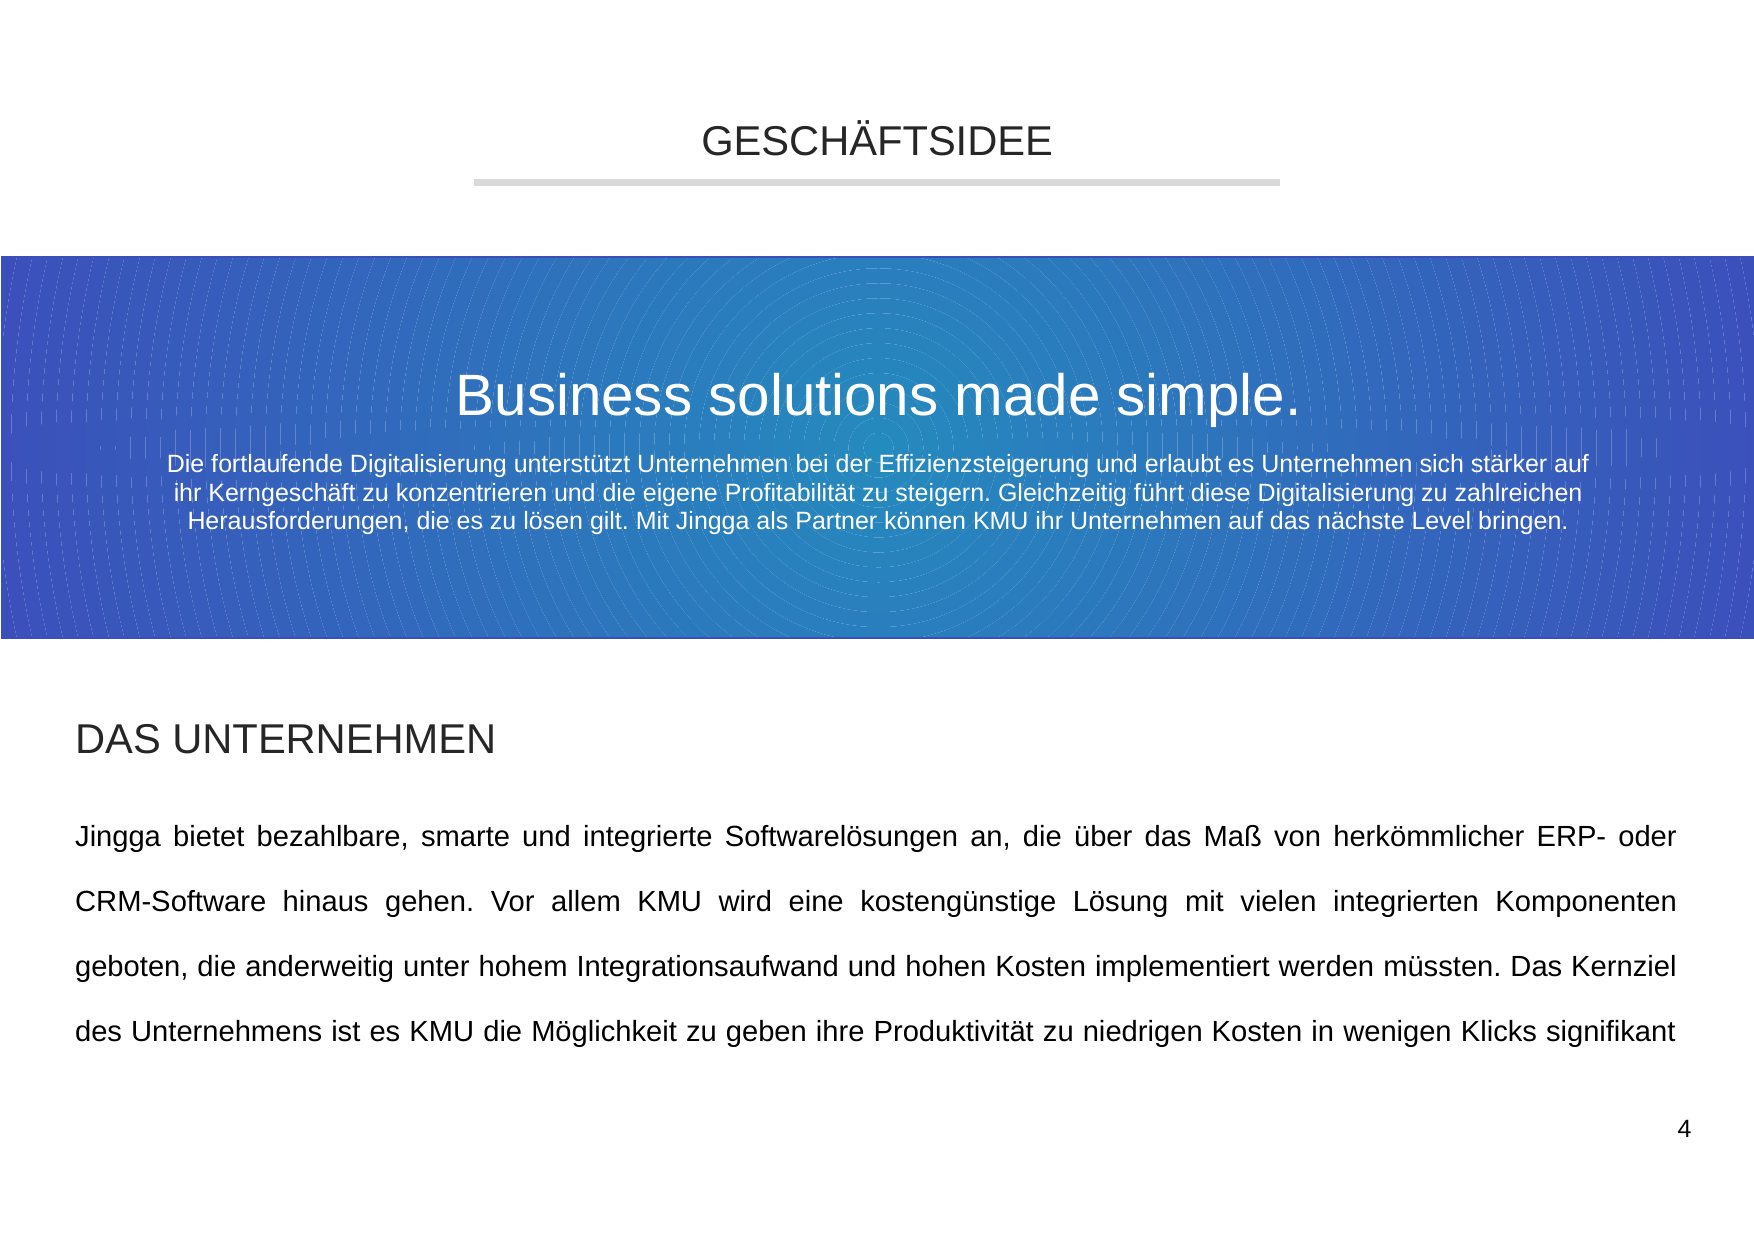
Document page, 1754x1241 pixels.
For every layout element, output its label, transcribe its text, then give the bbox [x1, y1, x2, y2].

text Das Unternehmen [75, 706, 1679, 771]
table_header Geschäftsidee [474, 108, 1280, 179]
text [75, 803, 1679, 1063]
